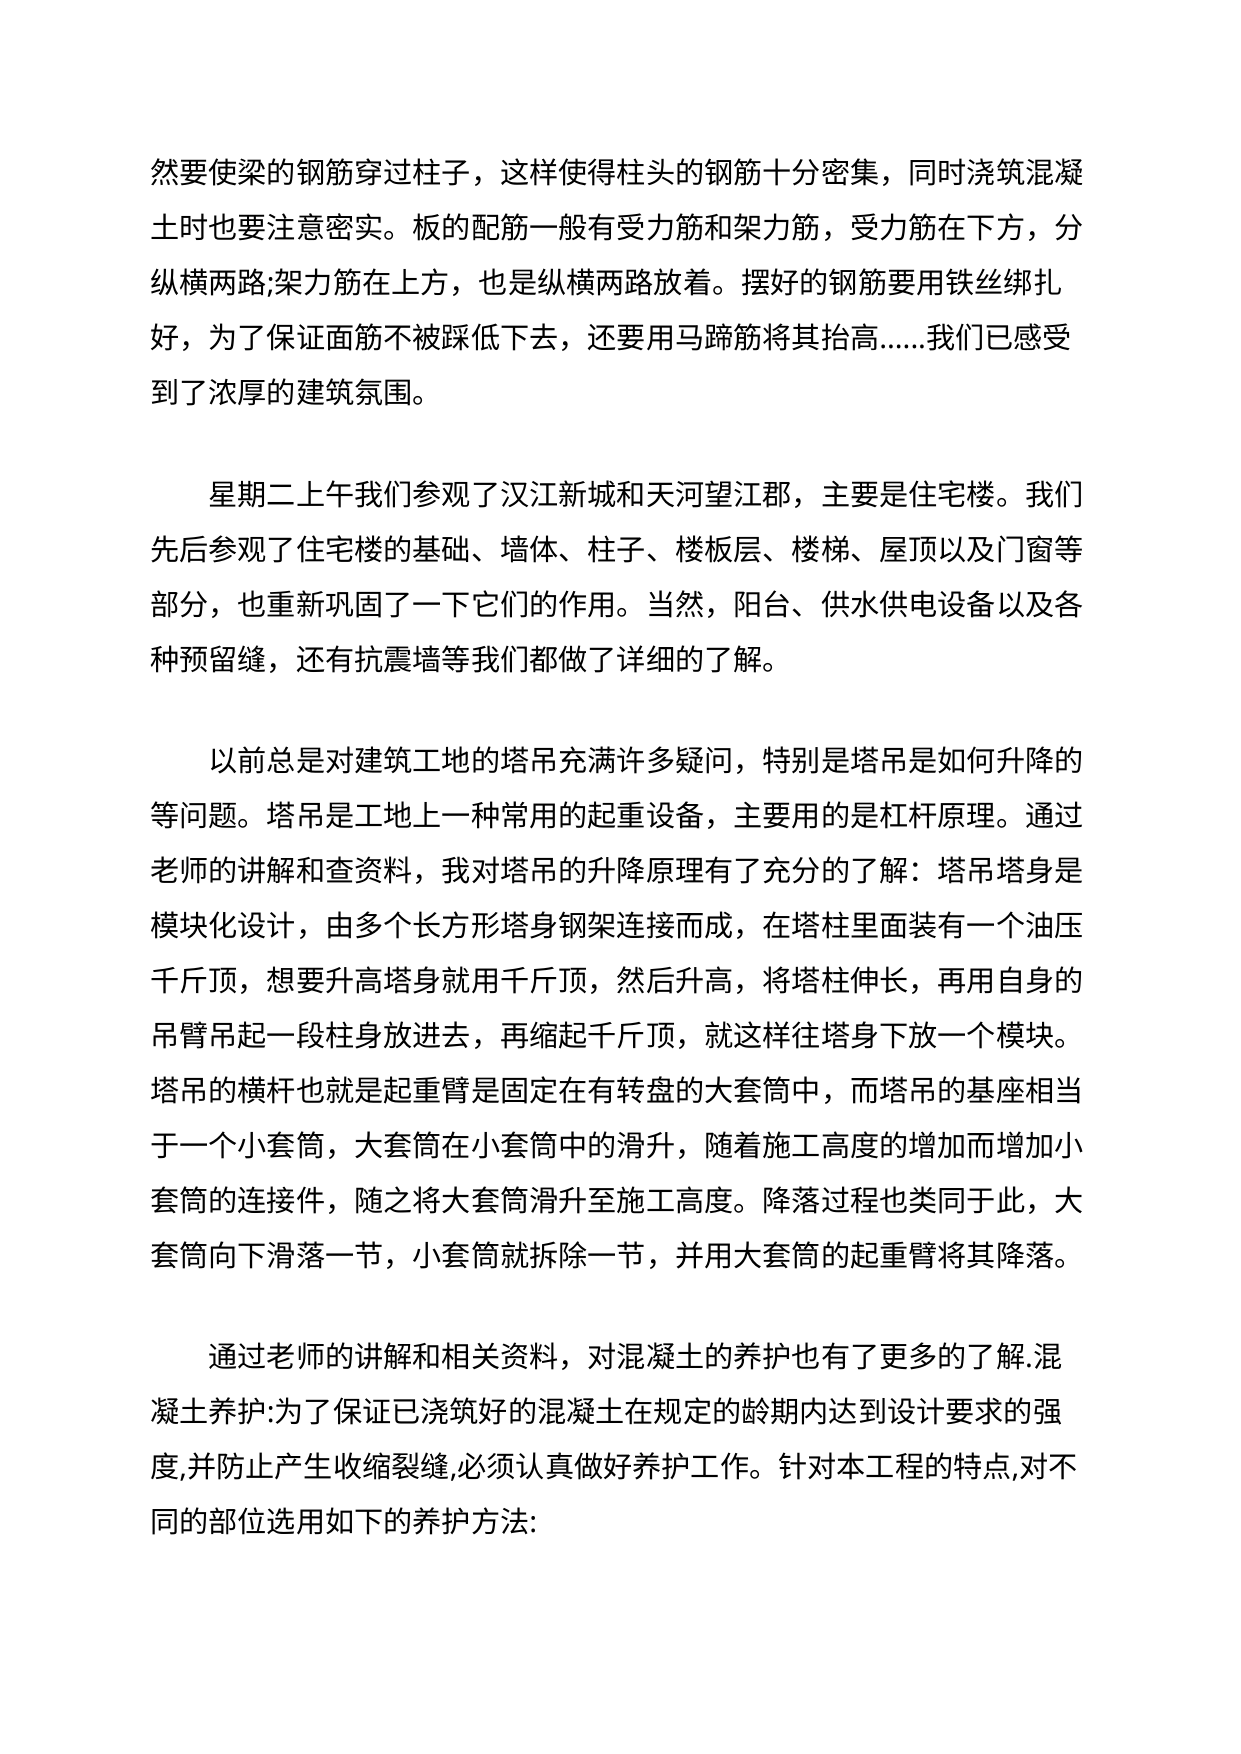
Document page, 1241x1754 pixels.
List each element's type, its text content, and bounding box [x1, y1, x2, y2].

text 星期二上午我们参观了汉江新城和天河望江郡，主要是住宅楼。我们先后参观了住宅楼的基础、墙体、柱子、楼板层、楼梯、屋顶以及门窗等部分，也重新巩固了一下它们的作用。当然，阳台、供水供电设备以及各种预留缝，还有抗震墙等我们都做了详细的了解。 [150, 472, 1090, 678]
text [150, 150, 1090, 412]
text 以前总是对建筑工地的塔吊充满许多疑问，特别是塔吊是如何升降的等问题。塔吊是工地上一种常用的起重设备，主要用的是杠杆原理。通过老师的讲解和查资料，我对塔吊的升降原理有了充分的了解：塔吊塔身是模块化设计，由多个长方形塔身钢架连接而成，在塔柱里面装有一个油压千斤顶，想要升高塔身就用千斤顶，然后升高，将塔柱伸长，再用自身的吊臂吊起一段柱身放进去，再缩起千斤顶，就这样往塔身下放一个模块。塔吊的横杆也就是起重臂是固定在有转盘的大套筒中，而塔吊的基座相当于一个小套筒，大套筒在小套筒中的滑升，随着施工高度的增加而增加小套筒的连接件，随之将大套筒滑升至施工高度。降落过程也类同于此，大套筒向下滑落一节，小套筒就拆除一节，并用大套筒的起重臂将其降落。 [150, 738, 1090, 1274]
text 通过老师的讲解和相关资料，对混凝土的养护也有了更多的了解.混凝土养护:为了保证已浇筑好的混凝土在规定的龄期内达到设计要求的强度,并防止产生收缩裂缝,必须认真做好养护工作。针对本工程的特点,对不同的部位选用如下的养护方法: [150, 1334, 1090, 1541]
